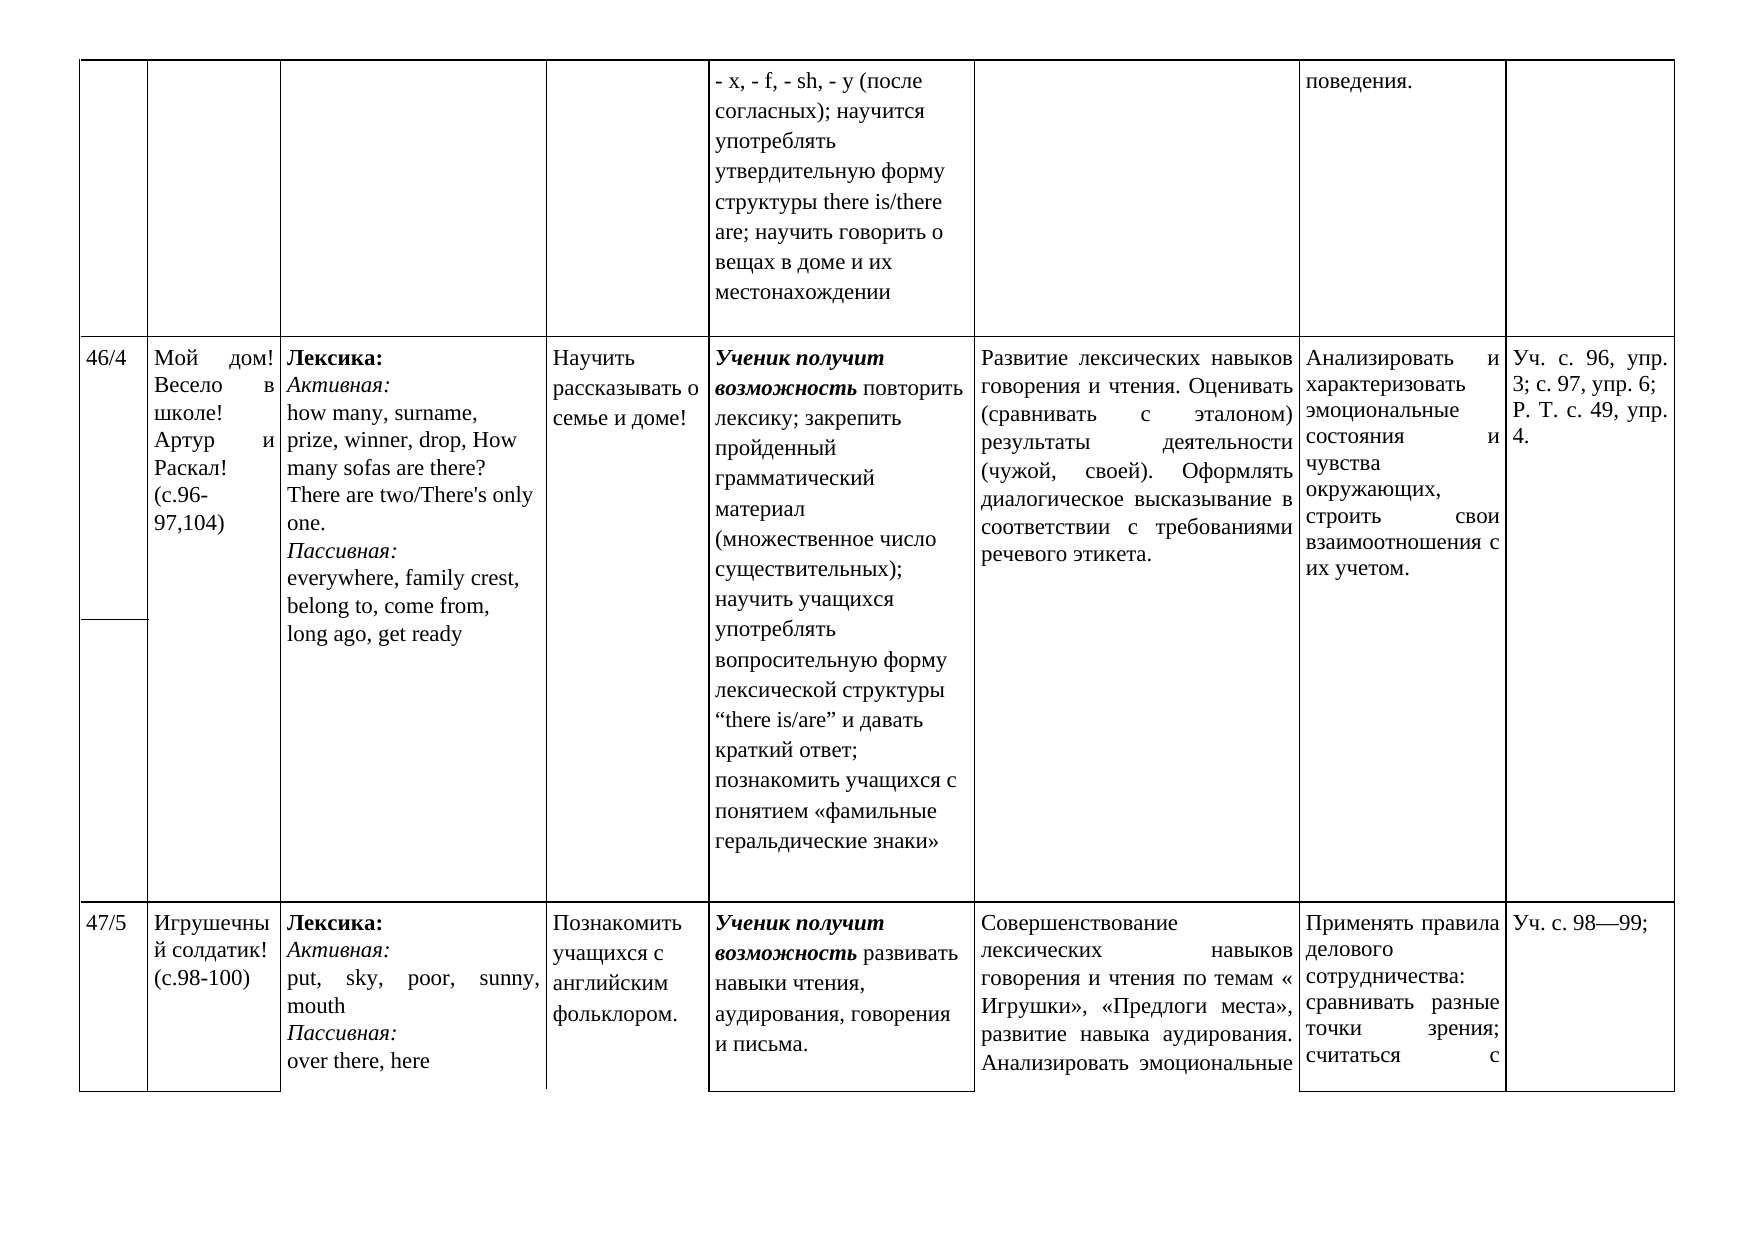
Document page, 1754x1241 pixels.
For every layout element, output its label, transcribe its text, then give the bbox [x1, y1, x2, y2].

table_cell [710, 903, 974, 1091]
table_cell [1300, 903, 1505, 1091]
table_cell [1507, 61, 1674, 336]
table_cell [281, 903, 546, 1091]
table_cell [148, 61, 280, 336]
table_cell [975, 61, 1299, 336]
table_cell [80, 620, 147, 901]
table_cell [281, 61, 546, 336]
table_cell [148, 903, 280, 1091]
table_cell Развитие лексических навыков говорения и чтения. Оценивать (сравнивать с эталоном) результаты деятельности (чужой, своей). Оформлять диалогическое высказывание в соответствии с требованиями речевого этикета. [975, 337, 1299, 901]
table_cell Ученик получит возможность повторить лексику; закрепить пройденный грамматический материал (множественное число существительных); научить учащихся употреблять вопросительную форму лексической структуры “there is/are” и давать краткий ответ; познакомить учащихся с понятием «фамильные геральдические знаки» [710, 337, 974, 901]
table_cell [710, 61, 974, 336]
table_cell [547, 61, 708, 336]
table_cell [1300, 61, 1505, 336]
table_cell [80, 60, 147, 336]
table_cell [546, 903, 708, 1091]
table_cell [975, 903, 1299, 1091]
table_cell Лексика: Активная: how many, surname, prize, winner, drop, How many sofas are there? There are two/There's only one. Пассивная: everywhere, family crest, belong to, come from, long ago, get ready [281, 337, 546, 901]
table_cell 46/4 [80, 337, 147, 618]
table_cell Мой дом! Весело в школе! Артур и Раскал! (с.96-97,104) [148, 337, 280, 901]
table_cell 47/5 [80, 902, 147, 1091]
table_cell Уч. с. 96, упр. 3; с. 97, упр. 6; Р. Т. с. 49, упр. 4. [1507, 337, 1674, 901]
table_cell Уч. с. 98—99; [1507, 903, 1674, 1091]
table_cell Анализировать и характеризовать эмоциональные состояния и чувства окружающих, строить свои взаимоотношения с их учетом. [1300, 337, 1505, 901]
table_cell Научить рассказывать о семье и доме! [547, 337, 708, 901]
